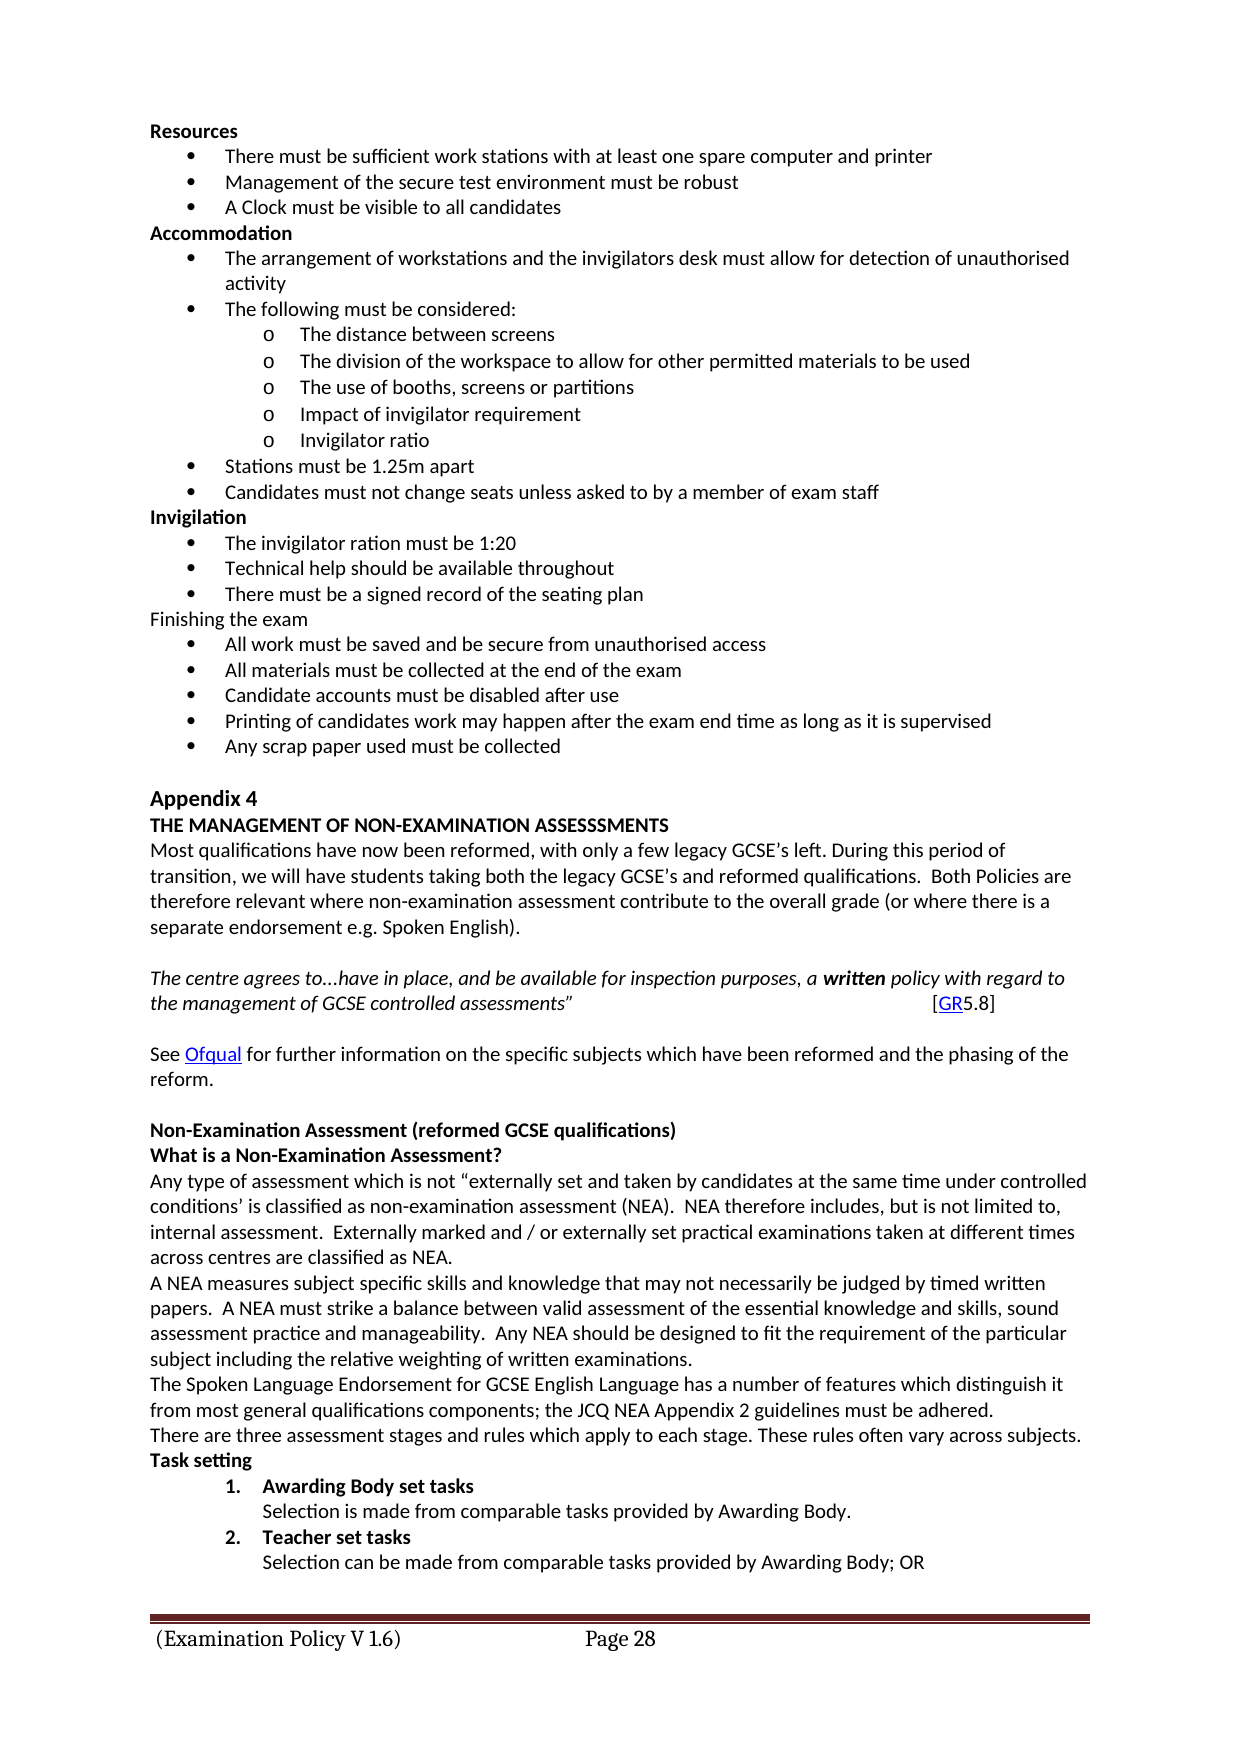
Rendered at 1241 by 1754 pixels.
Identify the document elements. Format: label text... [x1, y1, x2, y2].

list Candidate accounts must be disabled after use [187, 682, 1090, 708]
text THE MANAGEMENT OF NON-EXAMINATION ASSESSSMENTS [150, 812, 1090, 838]
text Appendix 4 [150, 784, 1090, 812]
text Most qualifications have now been reformed, with only a few legacy GCSE’s left. During this period of transition, we will have students taking both the legacy GCSE’s and reformed qualifications. Both Policies are therefore relevant where non-examination assessment contribute to the overall grade (or where there is a separate endorsement e.g. Spoken English). [150, 838, 1090, 939]
list Stations must be 1.25m apart [187, 454, 1090, 479]
list The arrangement of workstations and the invigilators desk must allow for detection of unauthorised activity [187, 245, 1090, 296]
list Any scrap paper used must be collected [187, 733, 1090, 759]
text What is a Non-Examination Assessment? [150, 1143, 1090, 1168]
list There must be a signed record of the seating plan [187, 581, 1090, 606]
text Resources [150, 118, 1090, 143]
list Selection is made from comparable tasks provided by Awarding Body. [262, 1498, 1090, 1524]
text Non-Examination Assessment (reformed GCSE qualifications) [150, 1117, 1090, 1143]
text There are three assessment stages and rules which apply to each stage. These rules often vary across subjects. [150, 1422, 1090, 1448]
list All work must be saved and be secure from unauthorised access [187, 632, 1090, 657]
list All materials must be collected at the end of the exam [187, 657, 1090, 682]
text Any type of assessment which is not “externally set and taken by candidates at the same time under controlled conditions’ is classified as non-examination assessment (NEA). NEA therefore includes, but is not limited to, internal assessment. Externally marked and / or externally set practical examinations taken at different times across centres are classified as NEA. [150, 1168, 1090, 1270]
list The following must be considered: [187, 296, 1090, 321]
text The Spoken Language Endorsement for GCSE English Language has a number of features which distinguish it from most general qualifications components; the JCQ NEA Appendix 2 guidelines must be adhered. [150, 1371, 1090, 1422]
text See Ofqual for further information on the specific subjects which have been reformed and the phasing of the reform. [150, 1041, 1090, 1092]
list The distance between screens [262, 321, 1090, 348]
list Teacher set tasks [225, 1524, 1090, 1549]
list A Clock must be visible to all candidates [187, 194, 1090, 220]
text Task setting [150, 1448, 1090, 1473]
text Finishing the exam [150, 606, 1090, 632]
list Management of the secure test environment must be robust [187, 169, 1090, 194]
list Invigilator ratio [262, 427, 1090, 454]
list Awarding Body set tasks [225, 1473, 1090, 1498]
text The centre agrees to...have in place, and be available for inspection purposes, a written policy with regard to [150, 965, 1090, 990]
text Invigilation [150, 504, 1090, 530]
text Accommodation [150, 220, 1090, 245]
list Candidates must not change seats unless asked to by a member of exam staff [187, 479, 1090, 504]
list The invigilator ration must be 1:20 [187, 530, 1090, 555]
list Printing of candidates work may happen after the exam end time as long as it is supervised [187, 708, 1090, 733]
list The division of the workspace to allow for other permitted materials to be used [262, 348, 1090, 374]
list Technical help should be available throughout [187, 555, 1090, 581]
text A NEA measures subject specific skills and knowledge that may not necessarily be judged by timed written papers. A NEA must strike a balance between valid assessment of the essential knowledge and skills, sound assessment practice and manageability. Any NEA should be designed to fit the requirement of the particular subject including the relative weighting of written examinations. [150, 1270, 1090, 1371]
list There must be sufficient work stations with at least one spare computer and printer [187, 143, 1090, 169]
list Impact of invigilator requirement [262, 401, 1090, 427]
text the management of GCSE controlled assessments” [GR5.8] [150, 990, 1090, 1016]
list The use of booths, screens or partitions [262, 374, 1090, 401]
list Selection can be made from comparable tasks provided by Awarding Body; OR [262, 1549, 1090, 1575]
